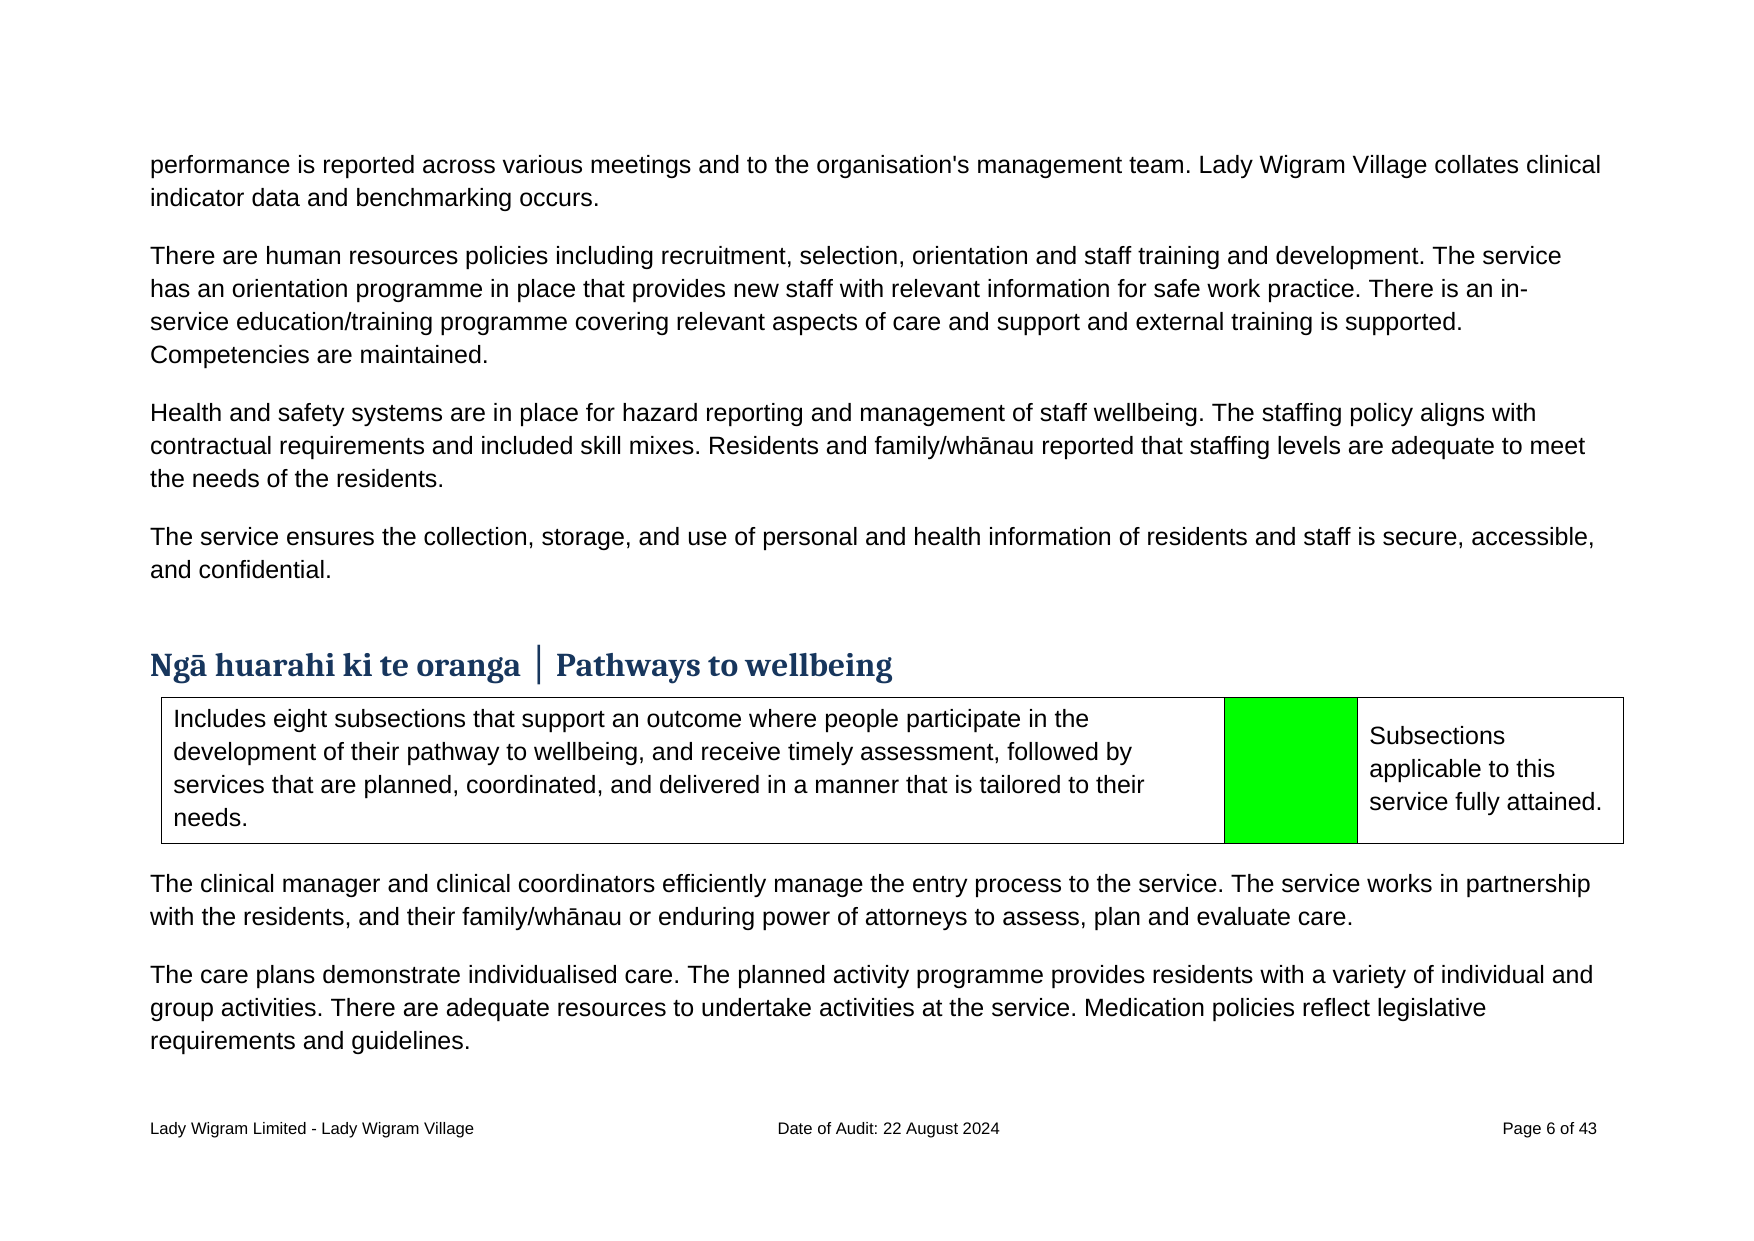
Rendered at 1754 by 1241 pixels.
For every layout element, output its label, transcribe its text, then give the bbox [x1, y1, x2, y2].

text The clinical manager and clinical coordinators efficiently manage the entry process to the service. The service works in partnership with the residents, and their family/whānau or enduring power of attorneys to assess, plan and evaluate care. [150, 869, 1604, 931]
text There are human resources policies including recruitment, selection, orientation and staff training and development. The service has an orientation programme in place that provides new staff with relevant information for safe work practice. There is an in-service education/training programme covering relevant aspects of care and support and external training is supported. Competencies are maintained. [150, 241, 1604, 369]
subtitle Ngā huarahi ki te oranga │ Pathways to wellbeing [539, 646, 1604, 684]
subtitle Ngā huarahi ki te oranga │ Pathways to wellbeing [150, 646, 537, 684]
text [150, 150, 1604, 212]
text Health and safety systems are in place for hazard reporting and management of staff wellbeing. The staffing policy aligns with contractual requirements and included skill mixes. Residents and family/whānau reported that staffing levels are adequate to meet the needs of the residents. [150, 398, 1604, 493]
table_header Subsections applicable to this service fully attained. [1358, 698, 1623, 843]
table_header Includes eight subsections that support an outcome where people participate in the development of their pathway to wellbeing, and receive timely assessment, followed by services that are planned, coordinated, and delivered in a manner that is tailored to their needs. [162, 698, 1224, 843]
table_header [1225, 698, 1357, 843]
text The care plans demonstrate individualised care. The planned activity programme provides residents with a variety of individual and group activities. There are adequate resources to undertake activities at the service. Medication policies reflect legislative requirements and guidelines. [150, 960, 1604, 1054]
text The service ensures the collection, storage, and use of personal and health information of residents and staff is secure, accessible, and confidential. [150, 522, 1604, 584]
